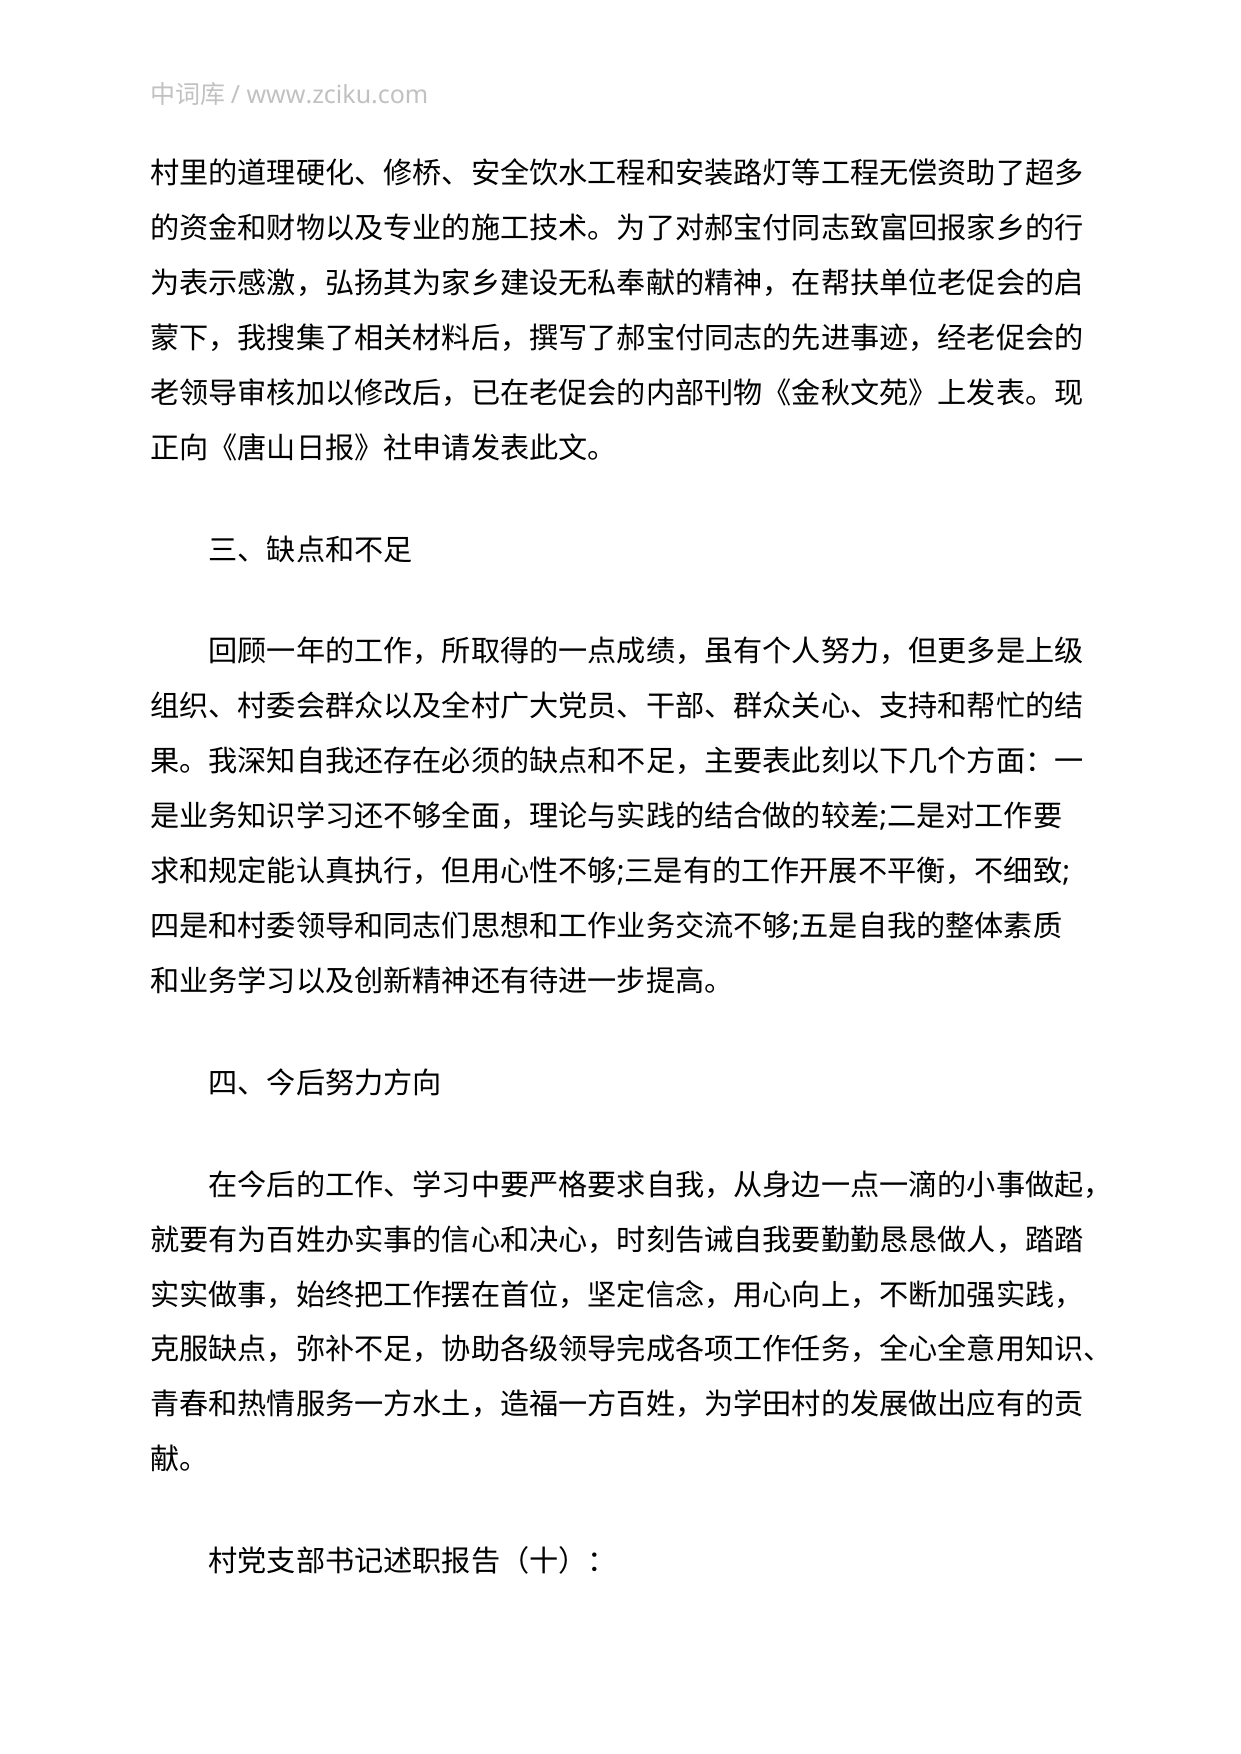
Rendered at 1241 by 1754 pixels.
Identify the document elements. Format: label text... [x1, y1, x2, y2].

text 村党支部书记述职报告（十）： [150, 1537, 1090, 1580]
text 三、缺点和不足 [150, 526, 1090, 568]
text 在今后的工作、学习中要严格要求自我，从身边一点一滴的小事做起，就要有为百姓办实事的信心和决心，时刻告诫自我要勤勤恳恳做人，踏踏实实做事，始终把工作摆在首位，坚定信念，用心向上，不断加强实践，克服缺点，弥补不足，协助各级领导完成各项工作任务，全心全意用知识、青春和热情服务一方水土，造福一方百姓，为学田村的发展做出应有的贡献。 [150, 1161, 1090, 1478]
text 回顾一年的工作，所取得的一点成绩，虽有个人努力，但更多是上级组织、村委会群众以及全村广大党员、干部、群众关心、支持和帮忙的结果。我深知自我还存在必须的缺点和不足，主要表此刻以下几个方面：一是业务知识学习还不够全面，理论与实践的结合做的较差;二是对工作要求和规定能认真执行，但用心性不够;三是有的工作开展不平衡，不细致;四是和村委领导和同志们思想和工作业务交流不够;五是自我的整体素质和业务学习以及创新精神还有待进一步提高。 [150, 628, 1090, 1000]
text 四、今后努力方向 [150, 1059, 1090, 1102]
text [150, 150, 1090, 467]
